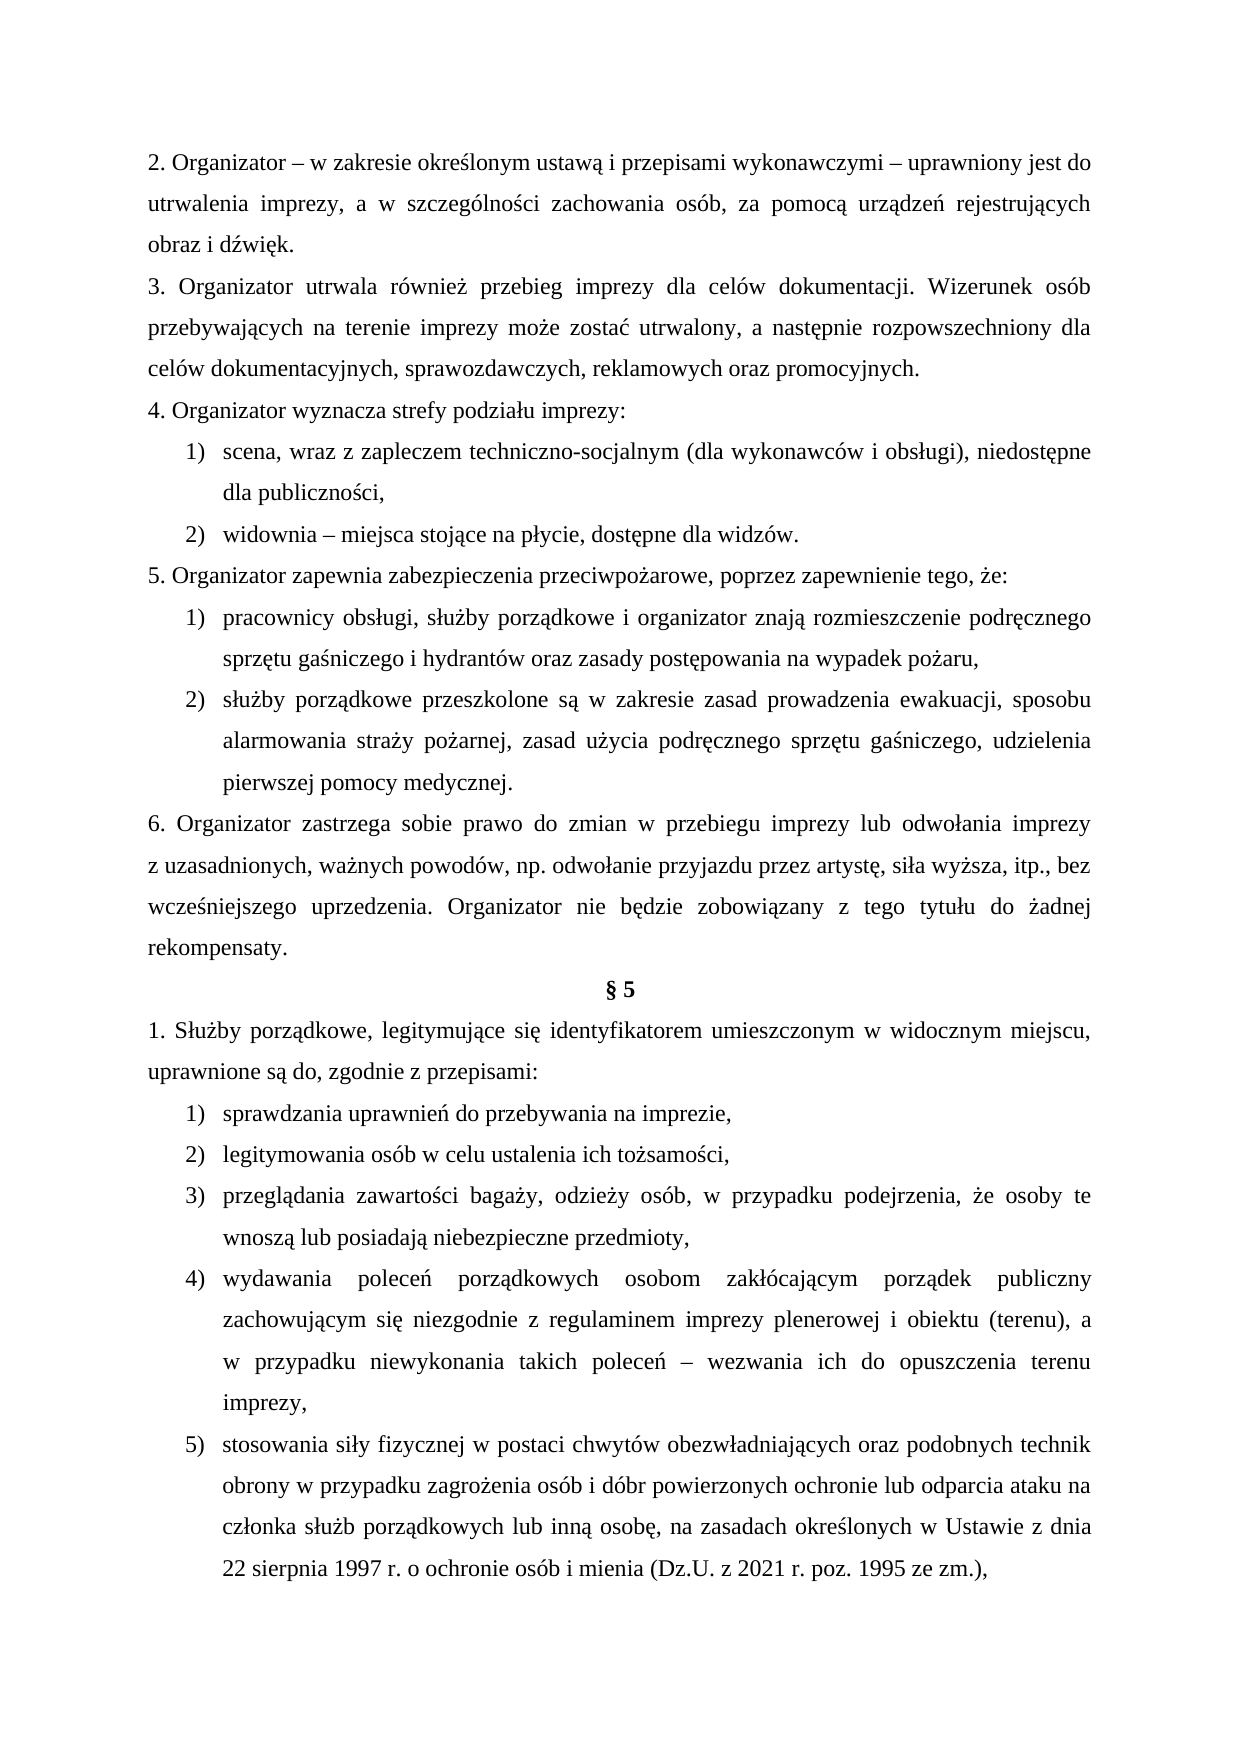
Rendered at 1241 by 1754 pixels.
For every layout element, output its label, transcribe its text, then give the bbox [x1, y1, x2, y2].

list wydawania poleceń porządkowych osobom zakłócającym porządek publiczny zachowującym się niezgodnie z regulaminem imprezy plenerowej i obiektu (terenu), a w przypadku niewykonania takich poleceń – wezwania ich do opuszczenia terenu imprezy, [185, 1264, 1093, 1416]
text 4. Organizator wyznacza strefy podziału imprezy: [148, 396, 1093, 423]
list stosowania siły fizycznej w postaci chwytów obezwładniających oraz podobnych technik obrony w przypadku zagrożenia osób i dóbr powierzonych ochronie lub odparcia ataku na członka służb porządkowych lub inną osobę, na zasadach określonych w Ustawie z dnia 22 sierpnia 1997 r. o ochronie osób i mienia (Dz.U. z 2021 r. poz. 1995 ze zm.), [185, 1429, 1093, 1581]
text 5. Organizator zapewnia zabezpieczenia przeciwpożarowe, poprzez zapewnienie tego, że: [148, 561, 1093, 589]
text 1. Służby porządkowe, legitymujące się identyfikatorem umieszczonym w widocznym miejscu, uprawnione są do, zgodnie z przepisami: [148, 1016, 1093, 1085]
list przeglądania zawartości bagaży, odzieży osób, w przypadku podejrzenia, że osoby te wnoszą lub posiadają niebezpieczne przedmioty, [185, 1181, 1093, 1250]
list służby porządkowe przeszkolone są w zakresie zasad prowadzenia ewakuacji, sposobu alarmowania straży pożarnej, zasad użycia podręcznego sprzętu gaśniczego, udzielenia pierwszej pomocy medycznej. [185, 685, 1093, 796]
list pracownicy obsługi, służby porządkowe i organizator znają rozmieszczenie podręcznego sprzętu gaśniczego i hydrantów oraz zasady postępowania na wypadek pożaru, [185, 602, 1093, 671]
text 6. Organizator zastrzega sobie prawo do zmian w przebiegu imprezy lub odwołania imprezy z uzasadnionych, ważnych powodów, np. odwołanie przyjazdu przez artystę, siła wyższa, itp., bez wcześniejszego uprzedzenia. Organizator nie będzie zobowiązany z tego tytułu do żadnej rekompensaty. [148, 809, 1093, 961]
text 3. Organizator utrwala również przebieg imprezy dla celów dokumentacji. Wizerunek osób przebywających na terenie imprezy może zostać utrwalony, a następnie rozpowszechniony dla celów dokumentacyjnych, sprawozdawczych, reklamowych oraz promocyjnych. [148, 272, 1093, 382]
list scena, wraz z zapleczem techniczno-socjalnym (dla wykonawców i obsługi), niedostępne dla publiczności, [185, 437, 1093, 506]
list legitymowania osób w celu ustalenia ich tożsamości, [185, 1140, 1093, 1168]
text § 5 [148, 975, 1093, 1002]
list widownia – miejsca stojące na płycie, dostępne dla widzów. [185, 520, 1093, 547]
text 2. Organizator – w zakresie określonym ustawą i przepisami wykonawczymi – uprawniony jest do utrwalenia imprezy, a w szczególności zachowania osób, za pomocą urządzeń rejestrujących obraz i dźwięk. [148, 148, 1093, 258]
list sprawdzania uprawnień do przebywania na imprezie, [185, 1099, 1093, 1126]
